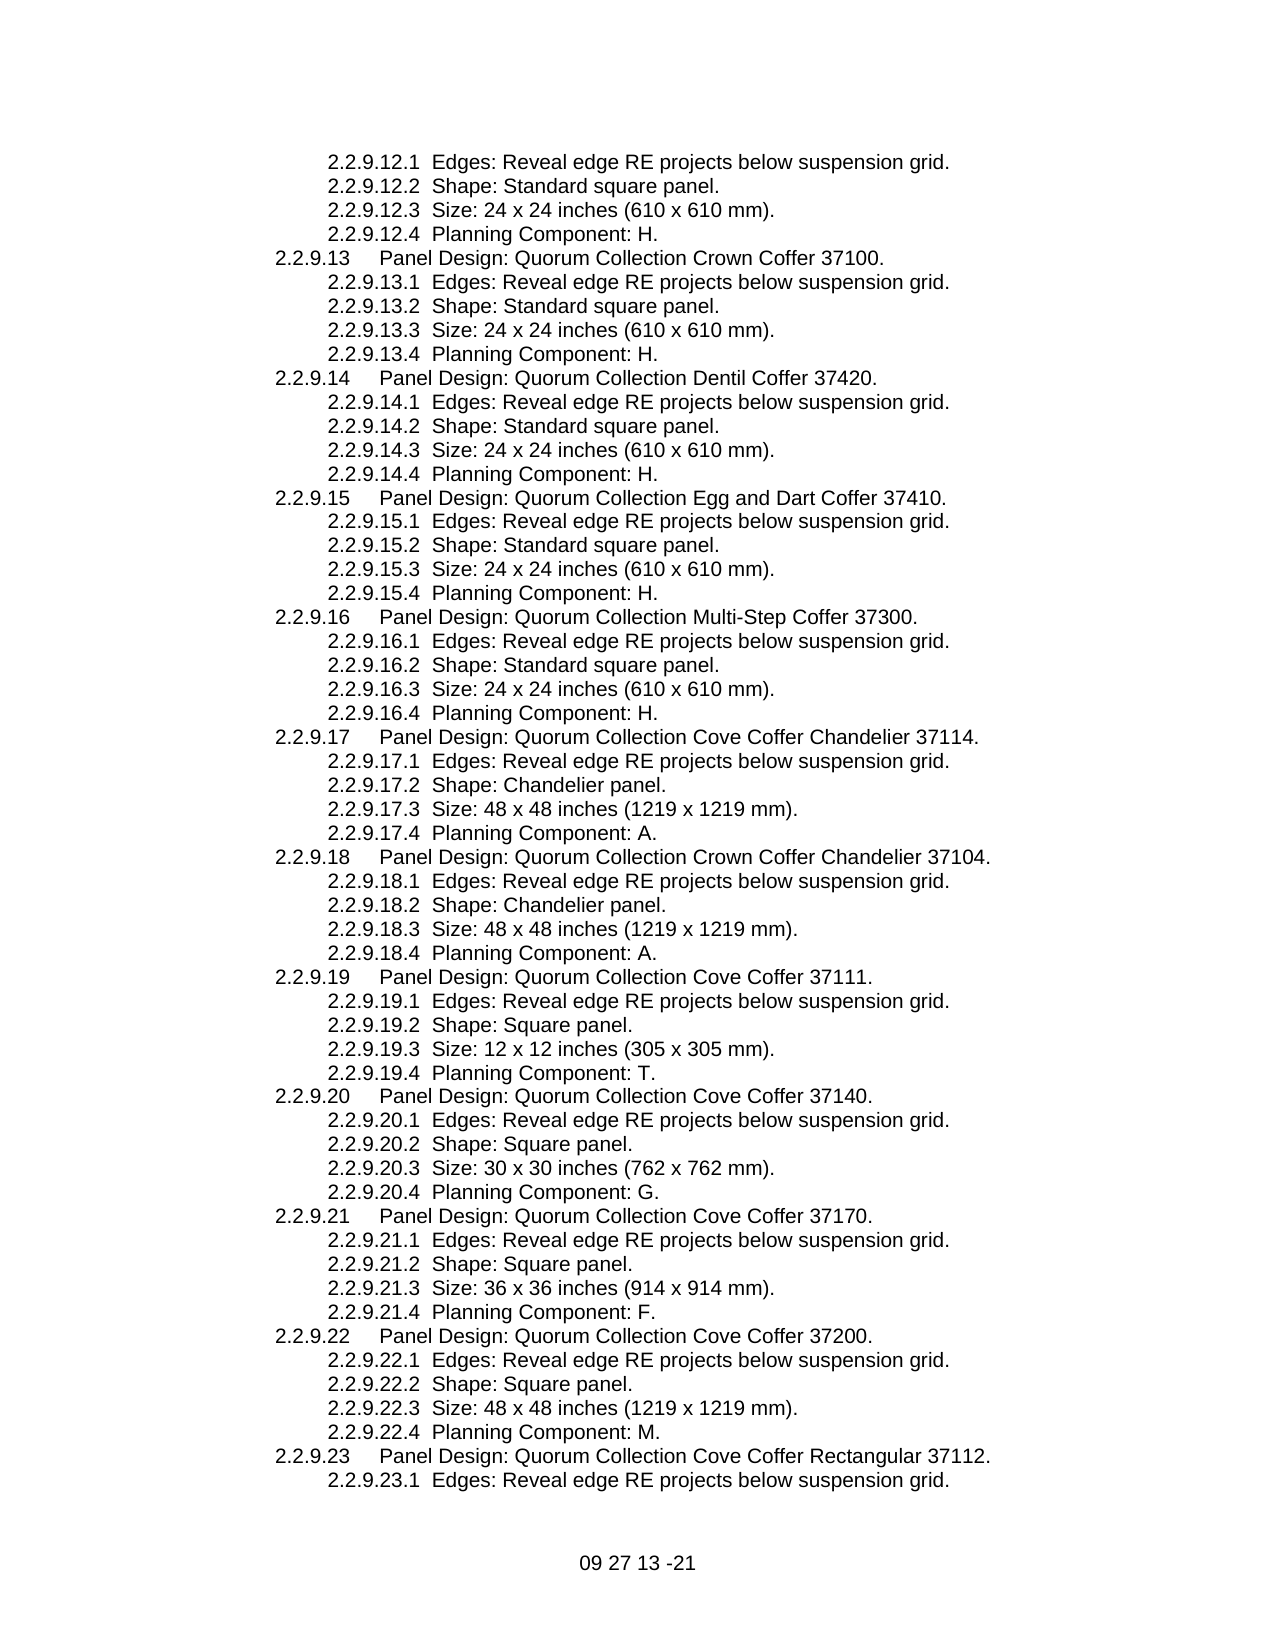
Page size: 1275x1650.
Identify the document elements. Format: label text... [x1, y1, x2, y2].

list Shape: Chandelier panel. [327, 773, 1125, 797]
list Edges: Reveal edge RE projects below suspension grid. [327, 389, 1125, 413]
list Panel Design: Quorum Collection Cove Coffer Rectangular 37112. [275, 1444, 1125, 1468]
list Edges: Reveal edge RE projects below suspension grid. [327, 988, 1125, 1012]
list Size: 48 x 48 inches (1219 x 1219 mm). [327, 1396, 1125, 1420]
list Planning Component: F. [327, 1300, 1125, 1324]
list Shape: Standard square panel. [327, 174, 1125, 198]
list Size: 48 x 48 inches (1219 x 1219 mm). [327, 797, 1125, 821]
list Planning Component: M. [327, 1420, 1125, 1444]
list Edges: Reveal edge RE projects below suspension grid. [327, 629, 1125, 653]
list Planning Component: A. [327, 941, 1125, 964]
list Edges: Reveal edge RE projects below suspension grid. [327, 869, 1125, 893]
list Shape: Square panel. [327, 1252, 1125, 1276]
list Planning Component: T. [327, 1060, 1125, 1084]
list Shape: Standard square panel. [327, 533, 1125, 557]
list Size: 24 x 24 inches (610 x 610 mm). [327, 198, 1125, 222]
list Size: 48 x 48 inches (1219 x 1219 mm). [327, 917, 1125, 941]
list Size: 12 x 12 inches (305 x 305 mm). [327, 1036, 1125, 1060]
list Shape: Chandelier panel. [327, 893, 1125, 917]
list Planning Component: H. [327, 701, 1125, 725]
list Edges: Reveal edge RE projects below suspension grid. [327, 270, 1125, 294]
list Planning Component: H. [327, 342, 1125, 366]
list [327, 1468, 1125, 1492]
list Shape: Standard square panel. [327, 413, 1125, 437]
list Edges: Reveal edge RE projects below suspension grid. [327, 1108, 1125, 1132]
list Panel Design: Quorum Collection Crown Coffer Chandelier 37104. [275, 845, 1125, 869]
list Size: 24 x 24 inches (610 x 610 mm). [327, 318, 1125, 342]
list Planning Component: H. [327, 581, 1125, 605]
list Planning Component: G. [327, 1180, 1125, 1204]
list Edges: Reveal edge RE projects below suspension grid. [327, 1228, 1125, 1252]
list Size: 30 x 30 inches (762 x 762 mm). [327, 1156, 1125, 1180]
list Edges: Reveal edge RE projects below suspension grid. [327, 509, 1125, 533]
list Edges: Reveal edge RE projects below suspension grid. [327, 150, 1125, 174]
list Size: 24 x 24 inches (610 x 610 mm). [327, 677, 1125, 701]
list Panel Design: Quorum Collection Crown Coffer 37100. [275, 246, 1125, 270]
list Panel Design: Quorum Collection Cove Coffer 37200. [275, 1324, 1125, 1348]
list Size: 36 x 36 inches (914 x 914 mm). [327, 1276, 1125, 1300]
list Planning Component: H. [327, 222, 1125, 246]
list Planning Component: A. [327, 821, 1125, 845]
list Shape: Square panel. [327, 1132, 1125, 1156]
list Shape: Square panel. [327, 1012, 1125, 1036]
list Edges: Reveal edge RE projects below suspension grid. [327, 749, 1125, 773]
list Panel Design: Quorum Collection Cove Coffer 37170. [275, 1204, 1125, 1228]
list Size: 24 x 24 inches (610 x 610 mm). [327, 437, 1125, 461]
list Panel Design: Quorum Collection Dentil Coffer 37420. [275, 366, 1125, 389]
list Planning Component: H. [327, 461, 1125, 485]
list Shape: Standard square panel. [327, 653, 1125, 677]
list Shape: Standard square panel. [327, 294, 1125, 318]
list Shape: Square panel. [327, 1372, 1125, 1396]
list Size: 24 x 24 inches (610 x 610 mm). [327, 557, 1125, 581]
list Panel Design: Quorum Collection Cove Coffer 37111. [275, 964, 1125, 988]
list Panel Design: Quorum Collection Egg and Dart Coffer 37410. [275, 485, 1125, 509]
list Edges: Reveal edge RE projects below suspension grid. [327, 1348, 1125, 1372]
list Panel Design: Quorum Collection Cove Coffer 37140. [275, 1084, 1125, 1108]
list Panel Design: Quorum Collection Multi-Step Coffer 37300. [275, 605, 1125, 629]
list Panel Design: Quorum Collection Cove Coffer Chandelier 37114. [275, 725, 1125, 749]
